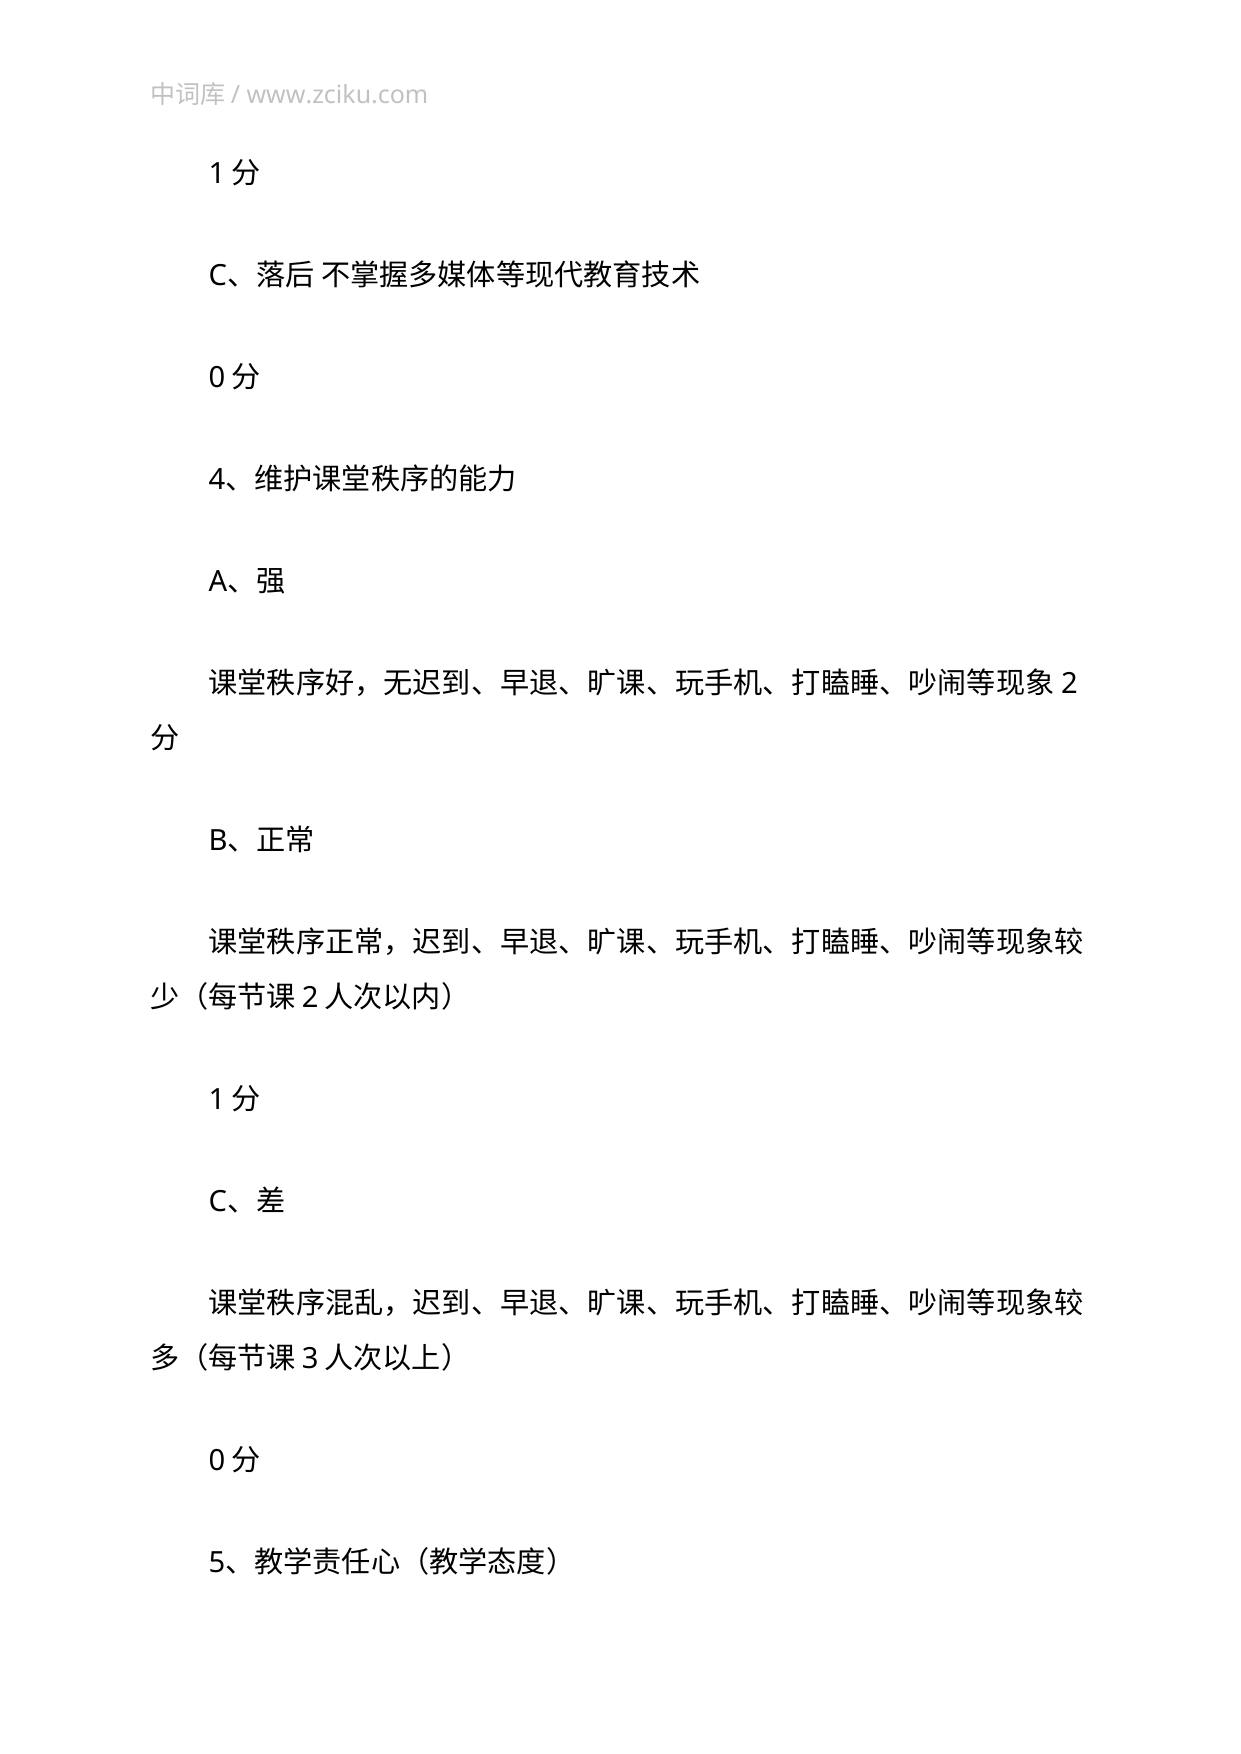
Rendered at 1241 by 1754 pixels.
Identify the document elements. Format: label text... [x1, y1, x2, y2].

text 课堂秩序好，无迟到、早退、旷课、玩手机、打瞌睡、吵闹等现象 2分 [150, 660, 1090, 757]
text 5、教学责任心（教学态度） [150, 1538, 1090, 1581]
text A、强 [150, 558, 1090, 600]
text 1分 [150, 150, 1090, 192]
text B、正常 [150, 817, 1090, 859]
text 0分 [150, 1436, 1090, 1479]
text 课堂秩序混乱，迟到、早退、旷课、玩手机、打瞌睡、吵闹等现象较多（每节课3人次以上） [150, 1279, 1090, 1377]
text 4、维护课堂秩序的能力 [150, 456, 1090, 498]
text C、落后 不掌握多媒体等现代教育技术 [150, 252, 1090, 294]
text 课堂秩序正常，迟到、早退、旷课、玩手机、打瞌睡、吵闹等现象较少（每节课2人次以内） [150, 919, 1090, 1016]
text 1分 [150, 1076, 1090, 1118]
text 0分 [150, 354, 1090, 396]
text C、差 [150, 1177, 1090, 1220]
